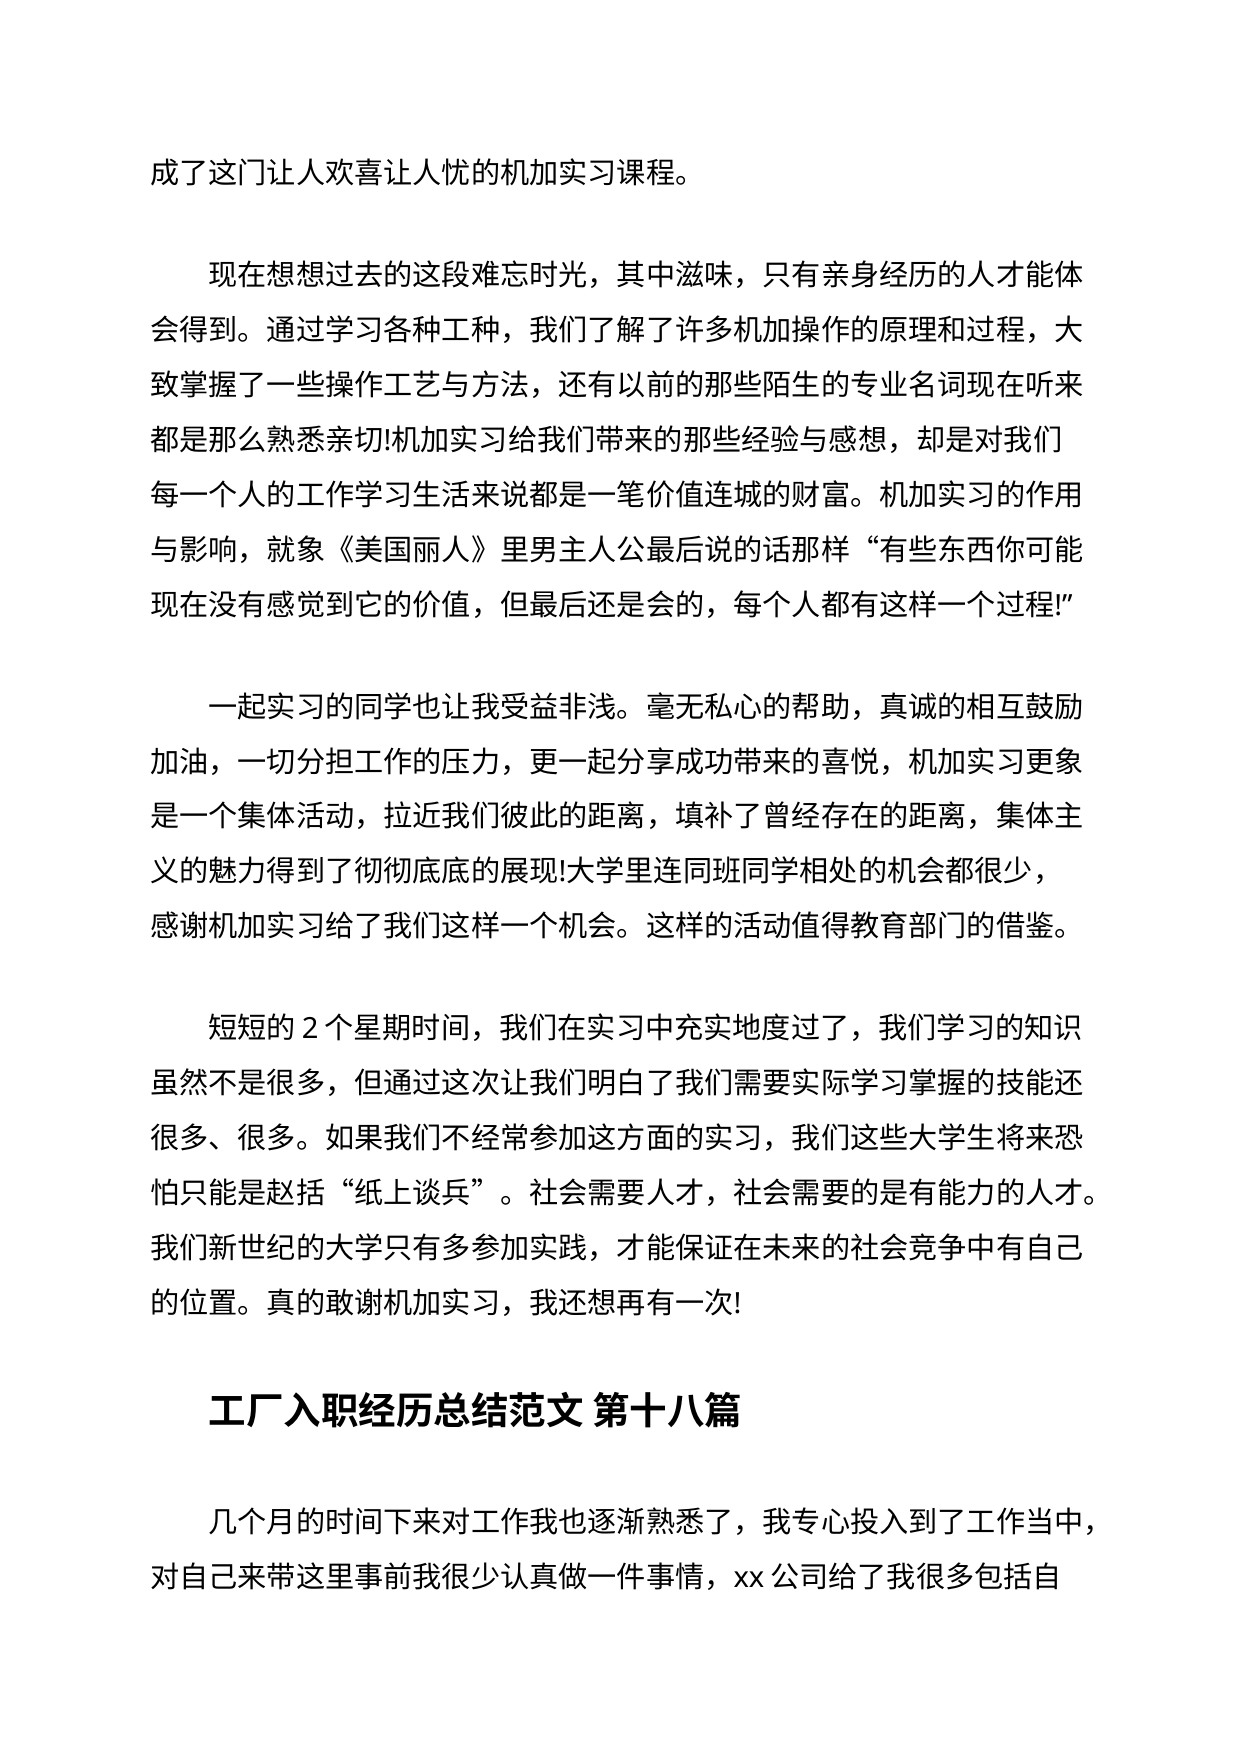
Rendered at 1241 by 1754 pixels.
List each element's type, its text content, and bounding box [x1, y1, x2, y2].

text 工厂入职经历总结范文 第十八篇 [150, 1381, 1090, 1436]
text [150, 1499, 1090, 1596]
text 一起实习的同学也让我受益非浅。毫无私心的帮助，真诚的相互鼓励加油，一切分担工作的压力，更一起分享成功带来的喜悦，机加实习更象是一个集体活动，拉近我们彼此的距离，填补了曾经存在的距离，集体主义的魅力得到了彻彻底底的展现!大学里连同班同学相处的机会都很少，感谢机加实习给了我们这样一个机会。这样的活动值得教育部门的借鉴。 [150, 683, 1090, 945]
text 短短的2个星期时间，我们在实习中充实地度过了，我们学习的知识虽然不是很多，但通过这次让我们明白了我们需要实际学习掌握的技能还很多、很多。如果我们不经常参加这方面的实习，我们这些大学生将来恐怕只能是赵括“纸上谈兵”。社会需要人才，社会需要的是有能力的人才。我们新世纪的大学只有多参加实践，才能保证在未来的社会竞争中有自己的位置。真的敢谢机加实习，我还想再有一次! [150, 1005, 1090, 1322]
text 现在想想过去的这段难忘时光，其中滋味，只有亲身经历的人才能体会得到。通过学习各种工种，我们了解了许多机加操作的原理和过程，大致掌握了一些操作工艺与方法，还有以前的那些陌生的专业名词现在听来都是那么熟悉亲切!机加实习给我们带来的那些经验与感想，却是对我们每一个人的工作学习生活来说都是一笔价值连城的财富。机加实习的作用与影响，就象《美国丽人》里男主人公最后说的话那样“有些东西你可能现在没有感觉到它的价值，但最后还是会的，每个人都有这样一个过程!” [150, 252, 1090, 624]
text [150, 150, 1090, 192]
